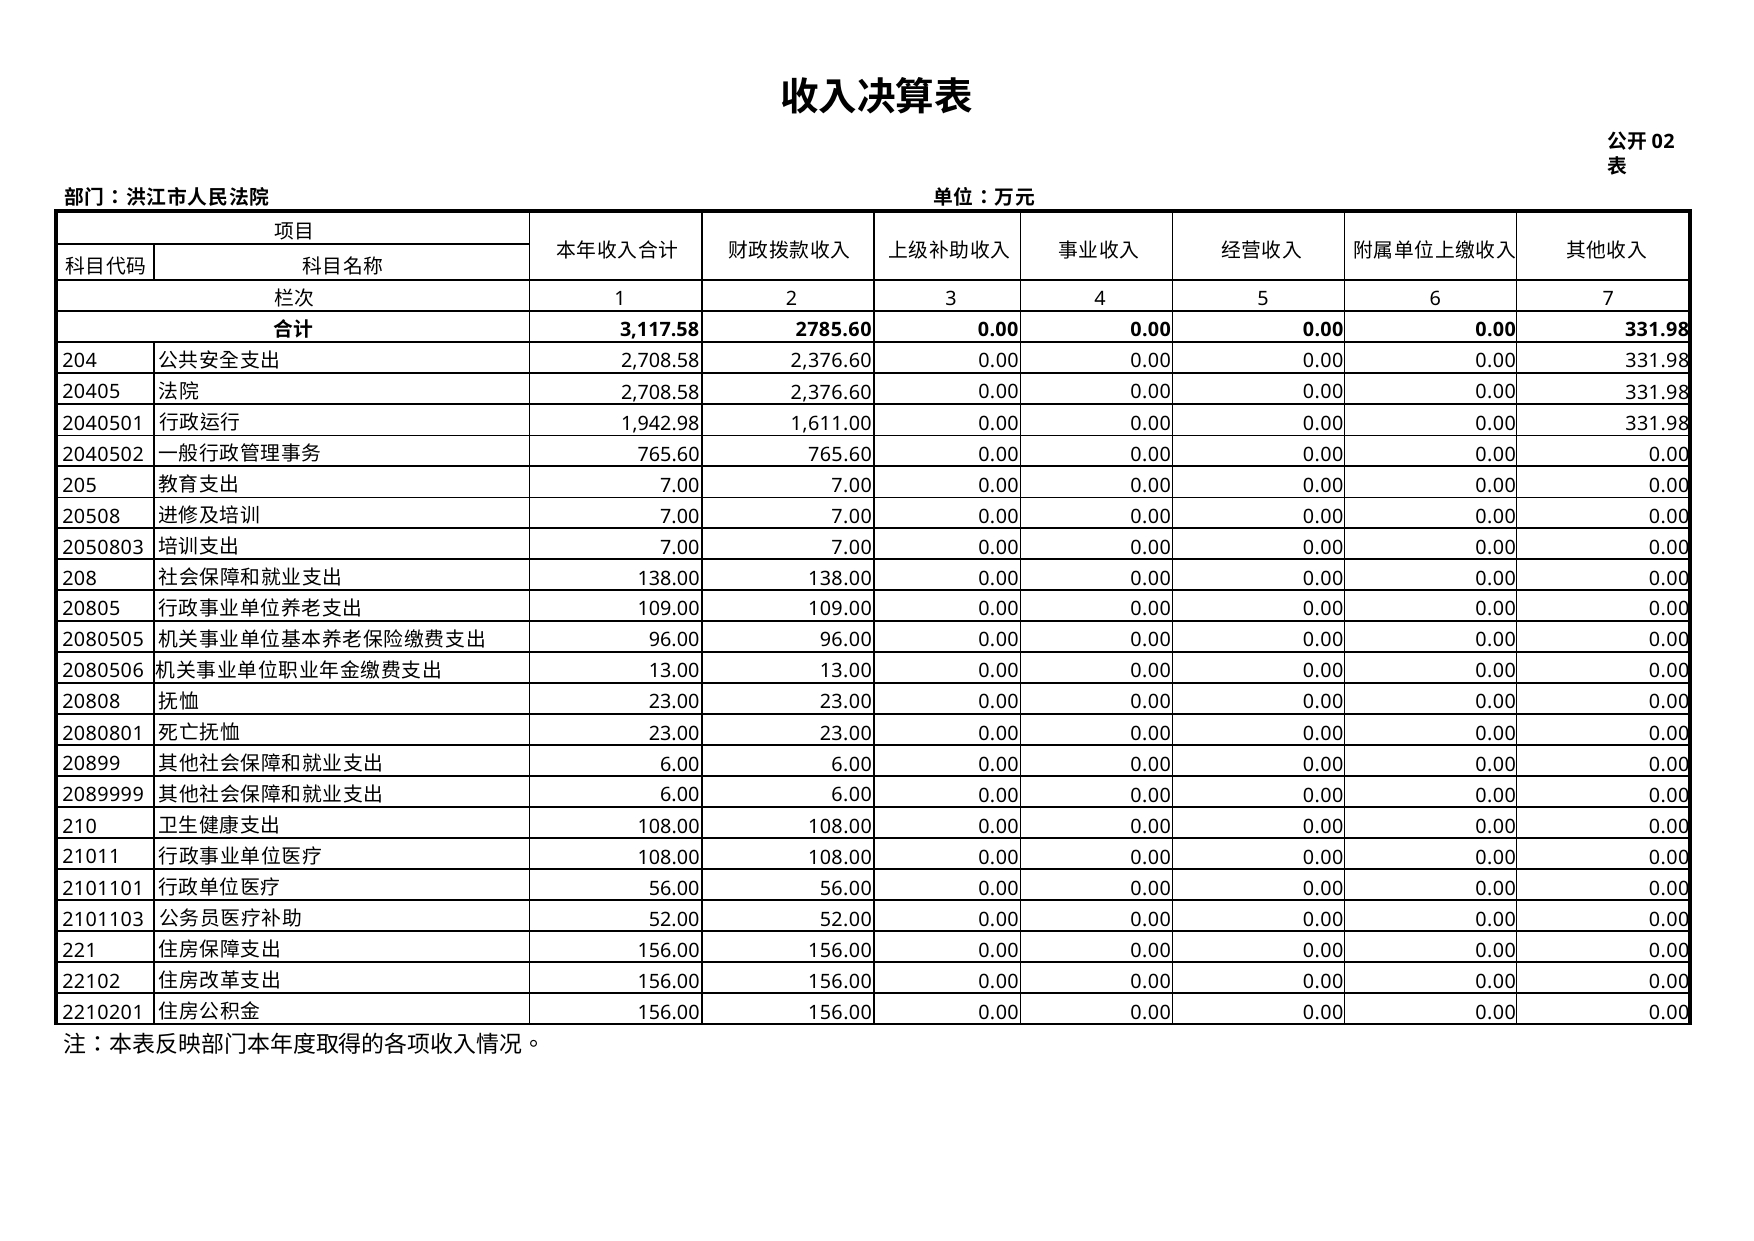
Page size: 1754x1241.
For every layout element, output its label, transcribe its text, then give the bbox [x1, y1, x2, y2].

table_cell 0.00 [1021, 312, 1172, 341]
table_cell 0.00 [1345, 467, 1516, 496]
table_cell 0.00 [1173, 343, 1344, 372]
table_cell 0.00 [1173, 529, 1344, 558]
table_cell 行政事业单位医疗 [155, 839, 529, 868]
table_cell 23.00 [530, 715, 701, 744]
table_cell 机关事业单位职业年金缴费支出 [155, 653, 529, 682]
table_cell 0.00 [1517, 870, 1688, 899]
table_cell 7.00 [703, 498, 873, 527]
table_cell 0.00 [1021, 591, 1172, 620]
table_cell 0.00 [1021, 994, 1172, 1023]
table_cell 0.00 [1021, 963, 1172, 992]
table_cell 331.98 [1517, 312, 1688, 341]
table_cell 0.00 [1517, 808, 1688, 837]
table_cell 0.00 [1021, 684, 1172, 713]
table_cell 205 [58, 467, 153, 496]
table_cell 1 [530, 281, 701, 310]
table_cell 0.00 [1517, 684, 1688, 713]
table_cell 2,376.60 [703, 343, 873, 372]
table_cell 0.00 [1517, 932, 1688, 961]
table_cell 204 [58, 343, 153, 372]
table_cell 138.00 [703, 560, 873, 589]
table_cell 7.00 [703, 467, 873, 496]
table_cell 2 [703, 281, 873, 310]
table_cell 0.00 [875, 994, 1020, 1023]
table_cell 0.00 [875, 684, 1020, 713]
table_cell 208 [58, 560, 153, 589]
table_cell 0.00 [1021, 529, 1172, 558]
text 部门：洪江市人民法院 单位：万元 [64, 186, 1694, 209]
table_cell 科目代码 [58, 245, 153, 279]
table_cell 0.00 [1345, 653, 1516, 682]
table_header 项目 [58, 213, 529, 243]
table_cell 0.00 [1173, 901, 1344, 930]
table_cell 0.00 [875, 498, 1020, 527]
table_cell 0.00 [1173, 839, 1344, 868]
table_cell 156.00 [703, 963, 873, 992]
table_cell 0.00 [1345, 591, 1516, 620]
table_cell 4 [1021, 281, 1172, 310]
table_cell 0.00 [1021, 870, 1172, 899]
table_cell 2089999 [58, 777, 153, 806]
table_cell 0.00 [1517, 498, 1688, 527]
table_cell 2,708.58 [530, 343, 701, 372]
table_cell 6.00 [530, 777, 701, 806]
table_cell 0.00 [1173, 622, 1344, 651]
table_cell 138.00 [530, 560, 701, 589]
table_cell 5 [1173, 281, 1344, 310]
table_cell 0.00 [875, 467, 1020, 496]
table_cell 0.00 [1345, 560, 1516, 589]
table_cell 0.00 [1345, 839, 1516, 868]
table_cell 0.00 [1345, 715, 1516, 744]
table_cell 0.00 [1173, 715, 1344, 744]
table_cell 108.00 [703, 808, 873, 837]
table_cell 合计 [58, 312, 529, 341]
table_cell 0.00 [875, 374, 1020, 403]
table_cell 765.60 [530, 436, 701, 465]
table_cell 2080506 [58, 653, 153, 682]
table_cell 0.00 [1021, 901, 1172, 930]
table_header 财政拨款收入 [703, 213, 873, 279]
table_cell 52.00 [530, 901, 701, 930]
table_cell 0.00 [1173, 560, 1344, 589]
table_cell 抚恤 [155, 684, 529, 713]
table_cell 0.00 [1173, 684, 1344, 713]
table_cell 13.00 [530, 653, 701, 682]
text 收入决算表 [780, 71, 1694, 120]
table_cell 0.00 [1021, 374, 1172, 403]
table_cell 机关事业单位基本养老保险缴费支出 [155, 622, 529, 651]
table_cell 0.00 [1345, 529, 1516, 558]
table_cell 0.00 [1173, 653, 1344, 682]
table_cell 96.00 [703, 622, 873, 651]
table_header 经营收入 [1173, 213, 1344, 279]
table_cell 156.00 [530, 932, 701, 961]
table_cell 0.00 [1517, 901, 1688, 930]
table_cell 13.00 [703, 653, 873, 682]
table_cell 0.00 [1345, 405, 1516, 434]
table_cell 20808 [58, 684, 153, 713]
table_cell 1,611.00 [703, 405, 873, 434]
table_cell 23.00 [530, 684, 701, 713]
table_cell 0.00 [1021, 498, 1172, 527]
table_cell 156.00 [530, 994, 701, 1023]
table_cell 0.00 [1173, 312, 1344, 341]
table_header 事业收入 [1021, 213, 1172, 279]
table_cell 2101101 [58, 870, 153, 899]
table_cell 教育支出 [155, 467, 529, 496]
table_cell 0.00 [1345, 436, 1516, 465]
table_cell 0.00 [875, 653, 1020, 682]
table_cell 0.00 [1345, 374, 1516, 403]
text 注：本表反映部门本年度取得的各项收入情况。 [64, 1030, 1694, 1058]
table_cell 0.00 [1021, 839, 1172, 868]
table_cell 住房改革支出 [155, 963, 529, 992]
table_cell 210 [58, 808, 153, 837]
table_cell 死亡抚恤 [155, 715, 529, 744]
table_cell 0.00 [1517, 653, 1688, 682]
table_cell 2101103 [58, 901, 153, 930]
table_cell 0.00 [1517, 963, 1688, 992]
table_cell 156.00 [703, 994, 873, 1023]
table_cell 0.00 [1517, 715, 1688, 744]
table_cell 0.00 [1021, 715, 1172, 744]
table_cell 156.00 [703, 932, 873, 961]
table_cell 0.00 [1021, 343, 1172, 372]
table_cell 栏次 [58, 281, 529, 310]
table_cell 0.00 [1517, 622, 1688, 651]
table_cell 20899 [58, 746, 153, 775]
table_cell 0.00 [1517, 839, 1688, 868]
table_cell 0.00 [1517, 746, 1688, 775]
table_cell 0.00 [1021, 808, 1172, 837]
table_cell 0.00 [1345, 932, 1516, 961]
table_cell 0.00 [1173, 746, 1344, 775]
table_cell 0.00 [1517, 436, 1688, 465]
table_cell 0.00 [875, 715, 1020, 744]
table_cell 109.00 [703, 591, 873, 620]
table_cell 0.00 [1345, 963, 1516, 992]
table_header 附属单位上缴收入 [1345, 213, 1516, 279]
table_cell 7.00 [703, 529, 873, 558]
table_cell 2050803 [58, 529, 153, 558]
table_cell 0.00 [1345, 901, 1516, 930]
table_cell 0.00 [1345, 808, 1516, 837]
table_cell 6.00 [530, 746, 701, 775]
table_cell 0.00 [1173, 994, 1344, 1023]
table_cell 一般行政管理事务 [155, 436, 529, 465]
table_cell 765.60 [703, 436, 873, 465]
table_cell 0.00 [1345, 777, 1516, 806]
table_cell 156.00 [530, 963, 701, 992]
table_cell 0.00 [875, 777, 1020, 806]
table_cell 科目名称 [155, 245, 529, 279]
table_cell 0.00 [875, 870, 1020, 899]
table_cell 7.00 [530, 529, 701, 558]
table_cell 0.00 [1345, 684, 1516, 713]
table_cell 1,942.98 [530, 405, 701, 434]
table_cell 2210201 [58, 994, 153, 1023]
table_cell 108.00 [530, 808, 701, 837]
table_cell 行政事业单位养老支出 [155, 591, 529, 620]
table_cell 住房公积金 [155, 994, 529, 1023]
table_header 其他收入 [1517, 213, 1688, 279]
table_cell 公共安全支出 [155, 343, 529, 372]
table_cell 法院 [155, 374, 529, 403]
table_cell 0.00 [1173, 932, 1344, 961]
table_cell 2040501 [58, 405, 153, 434]
table_cell 0.00 [1517, 529, 1688, 558]
table_cell 0.00 [1345, 622, 1516, 651]
table_cell 0.00 [875, 560, 1020, 589]
table_cell 0.00 [875, 901, 1020, 930]
table_cell 0.00 [1345, 498, 1516, 527]
table_cell 0.00 [1173, 467, 1344, 496]
table_cell 2,376.60 [703, 374, 873, 403]
table_cell 培训支出 [155, 529, 529, 558]
table_cell 0.00 [875, 622, 1020, 651]
table_cell 7.00 [530, 498, 701, 527]
table_cell 0.00 [1021, 622, 1172, 651]
table_cell 0.00 [1345, 343, 1516, 372]
table_cell 331.98 [1517, 374, 1688, 403]
table_cell 0.00 [875, 343, 1020, 372]
table_cell 进修及培训 [155, 498, 529, 527]
table_cell 56.00 [530, 870, 701, 899]
table_cell 0.00 [1173, 405, 1344, 434]
table_cell 109.00 [530, 591, 701, 620]
table_cell 0.00 [1517, 467, 1688, 496]
table_cell 331.98 [1517, 343, 1688, 372]
text 公开02表 [1607, 128, 1694, 180]
table_cell 7.00 [530, 467, 701, 496]
table_cell 20805 [58, 591, 153, 620]
table_cell 其他社会保障和就业支出 [155, 777, 529, 806]
table_cell 0.00 [1173, 374, 1344, 403]
table_cell 0.00 [875, 405, 1020, 434]
table_cell 0.00 [875, 808, 1020, 837]
table_cell 0.00 [1173, 436, 1344, 465]
table_cell 0.00 [1345, 312, 1516, 341]
table_cell 0.00 [1021, 932, 1172, 961]
table_cell 221 [58, 932, 153, 961]
table_cell 行政单位医疗 [155, 870, 529, 899]
table_cell 2040502 [58, 436, 153, 465]
table_cell 0.00 [1021, 405, 1172, 434]
table_cell 6.00 [703, 746, 873, 775]
table_cell 0.00 [1173, 963, 1344, 992]
table_cell 0.00 [875, 591, 1020, 620]
table_cell 3 [875, 281, 1020, 310]
table_cell 0.00 [1517, 560, 1688, 589]
table_cell 0.00 [1173, 808, 1344, 837]
table_cell 0.00 [1517, 777, 1688, 806]
table_cell 20405 [58, 374, 153, 403]
table_cell 22102 [58, 963, 153, 992]
table_cell 21011 [58, 839, 153, 868]
table_cell 0.00 [1345, 994, 1516, 1023]
table_cell 3,117.58 [530, 312, 701, 341]
table_cell 0.00 [1517, 591, 1688, 620]
table_cell 0.00 [875, 839, 1020, 868]
table_cell 0.00 [1345, 746, 1516, 775]
table_cell 2785.60 [703, 312, 873, 341]
table_cell 0.00 [875, 963, 1020, 992]
table_cell 行政运行 [155, 405, 529, 434]
table_cell 公务员医疗补助 [155, 901, 529, 930]
table_cell 0.00 [1173, 498, 1344, 527]
table_cell 2,708.58 [530, 374, 701, 403]
table_cell 6 [1345, 281, 1516, 310]
table_cell 0.00 [1173, 591, 1344, 620]
table_cell 0.00 [875, 529, 1020, 558]
table_cell 0.00 [1173, 777, 1344, 806]
table_cell 331.98 [1517, 405, 1688, 434]
table_cell 108.00 [530, 839, 701, 868]
table_cell 52.00 [703, 901, 873, 930]
table_cell 2080801 [58, 715, 153, 744]
table_cell 0.00 [1021, 436, 1172, 465]
table_cell 0.00 [1345, 870, 1516, 899]
table_cell 0.00 [875, 746, 1020, 775]
table_cell 社会保障和就业支出 [155, 560, 529, 589]
table_cell 0.00 [875, 436, 1020, 465]
table_header 本年收入合计 [530, 213, 701, 279]
table_cell 0.00 [1021, 560, 1172, 589]
table_cell 7 [1517, 281, 1688, 310]
table_cell 6.00 [703, 777, 873, 806]
table_cell 卫生健康支出 [155, 808, 529, 837]
table_cell 其他社会保障和就业支出 [155, 746, 529, 775]
table_cell 108.00 [703, 839, 873, 868]
table_cell 0.00 [1021, 746, 1172, 775]
table_cell 住房保障支出 [155, 932, 529, 961]
table_cell 0.00 [1173, 870, 1344, 899]
table_cell 56.00 [703, 870, 873, 899]
table_cell 0.00 [1021, 467, 1172, 496]
table_header 上级补助收入 [875, 213, 1020, 279]
table_cell 23.00 [703, 684, 873, 713]
table_cell 0.00 [875, 932, 1020, 961]
table_cell 23.00 [703, 715, 873, 744]
table_cell 0.00 [1517, 994, 1688, 1023]
table_cell 2080505 [58, 622, 153, 651]
table_cell 0.00 [1021, 777, 1172, 806]
table_cell 0.00 [1021, 653, 1172, 682]
table_cell 96.00 [530, 622, 701, 651]
table_cell 0.00 [875, 312, 1020, 341]
table_cell 20508 [58, 498, 153, 527]
